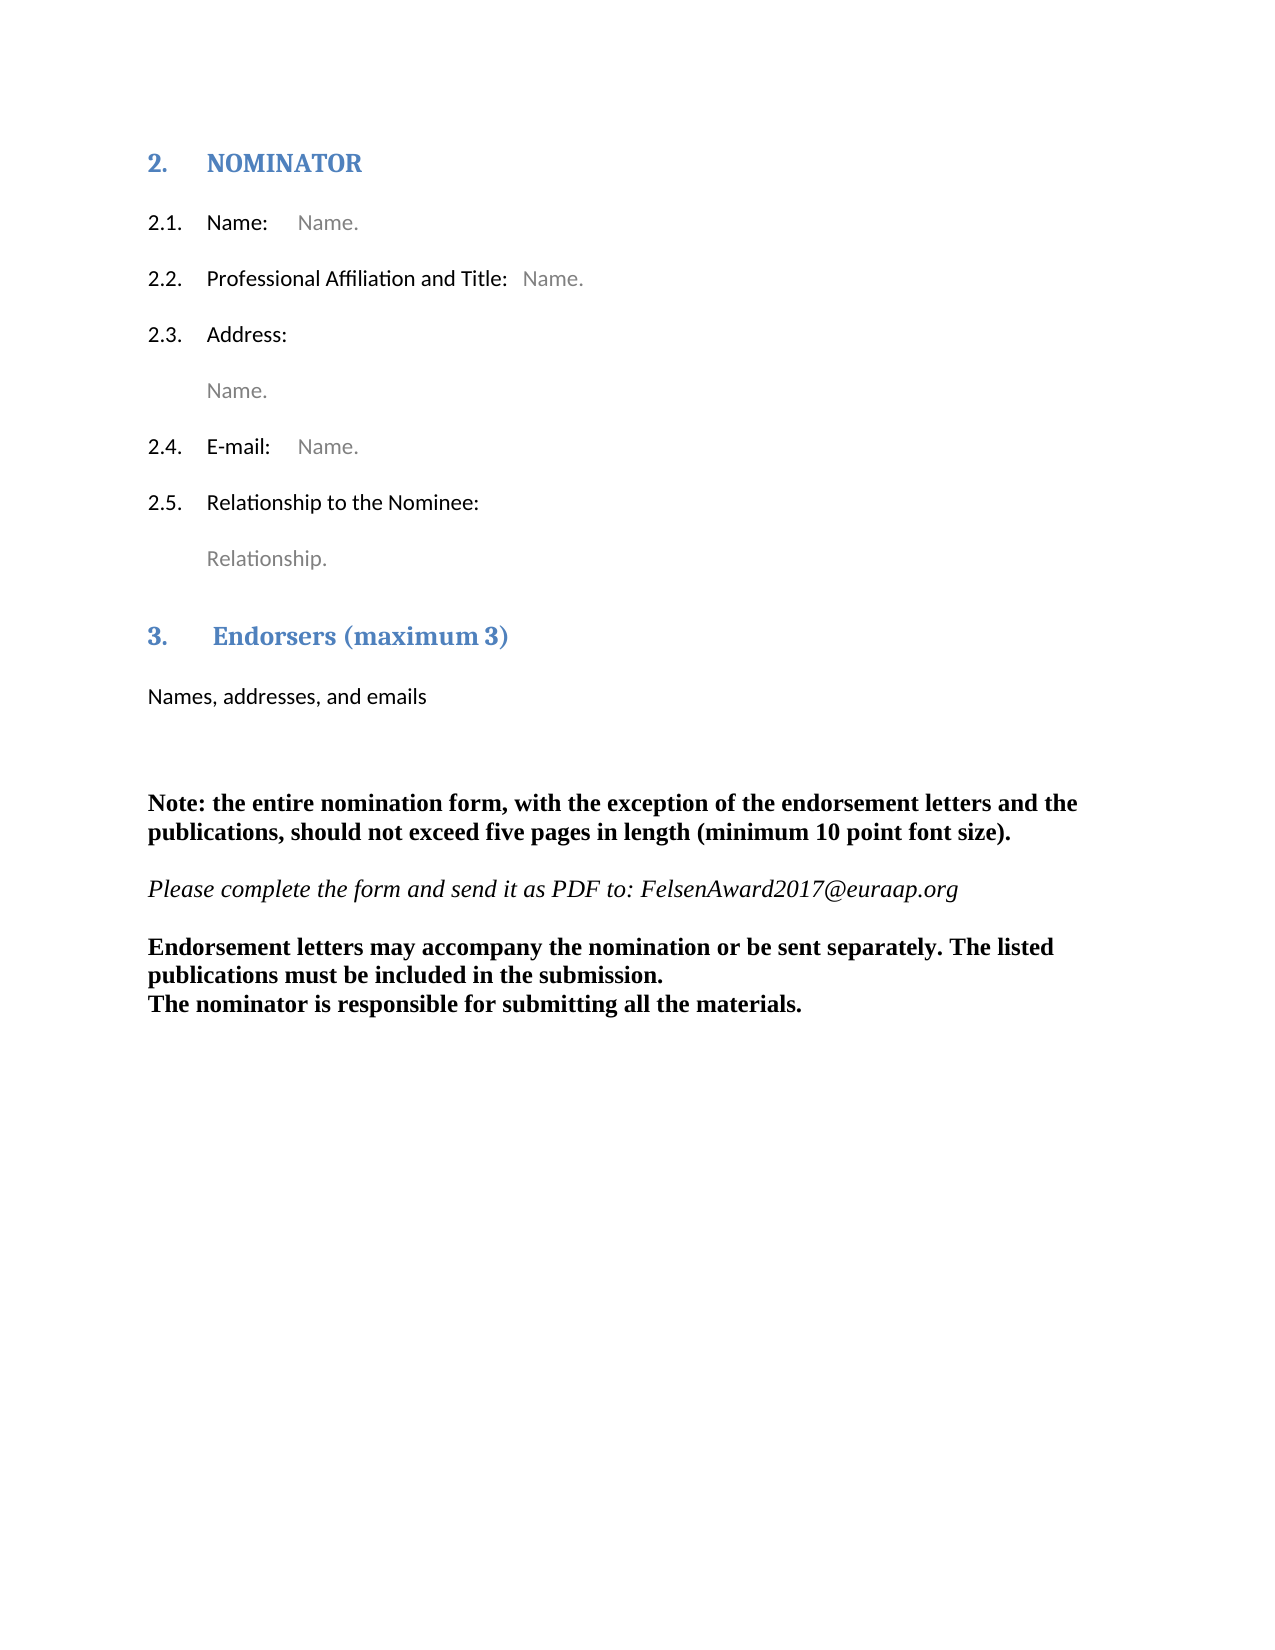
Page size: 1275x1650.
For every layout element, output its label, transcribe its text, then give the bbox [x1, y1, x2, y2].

list Professional Affiliation and Title: [148, 264, 1127, 292]
list Address: [148, 320, 1127, 404]
text Note: the entire nomination form, with the exception of the endorsement letters and the publications, should not exceed five pages in length (minimum 10 point font size). [148, 788, 1127, 845]
text Endorsement letters may accompany the nomination or be sent separately. The listed publications must be included in the submission. [148, 932, 1127, 989]
list Name: [148, 208, 1127, 236]
text Names, addresses, and emails [148, 682, 1127, 710]
text The nominator is responsible for submitting all the materials. [148, 989, 1127, 1018]
subtitle NOMINATOR [148, 148, 1127, 179]
text Please complete the form and send it as PDF to: FelsenAward2017@euraap.org [148, 874, 1127, 903]
list Relationship to the Nominee: [148, 488, 1127, 573]
list E-mail: [148, 432, 1127, 461]
subtitle Endorsers (maximum 3) [148, 621, 1127, 653]
